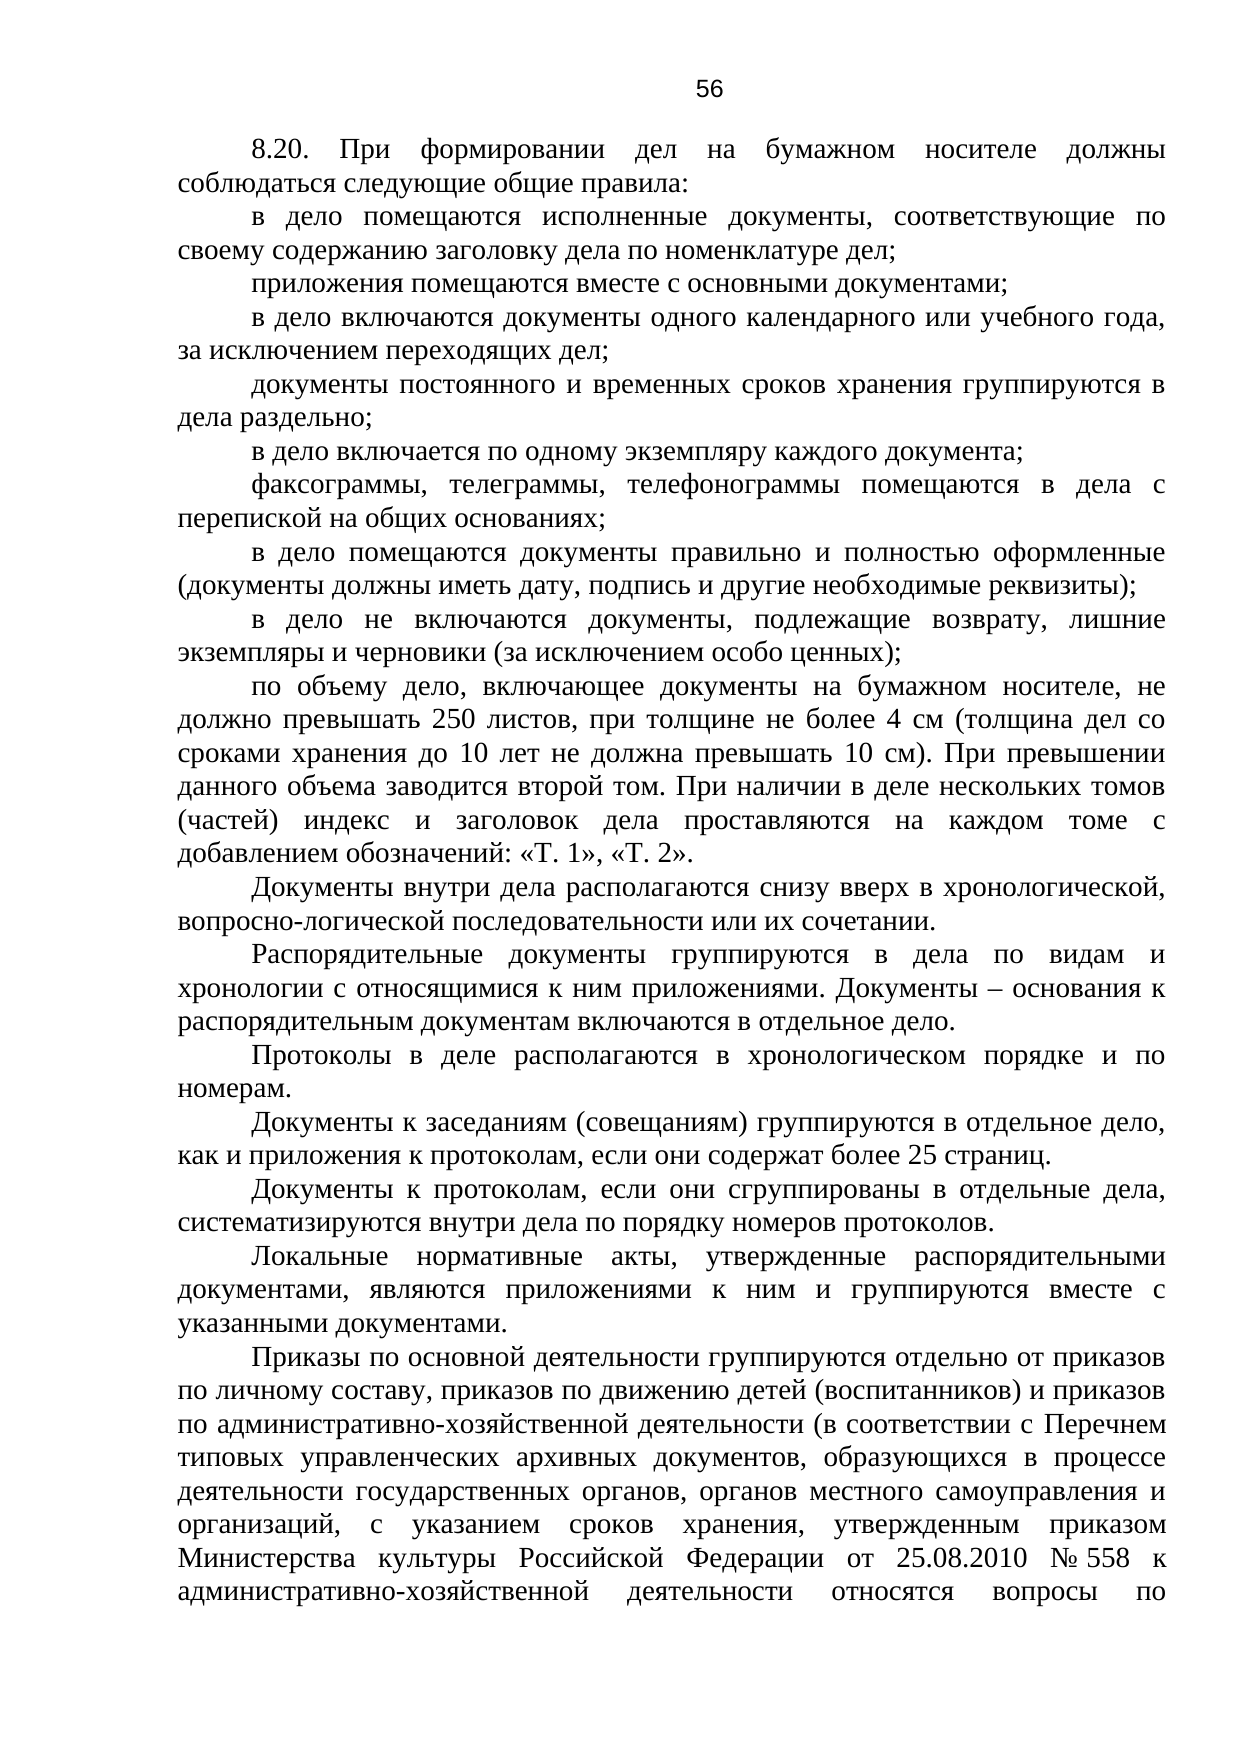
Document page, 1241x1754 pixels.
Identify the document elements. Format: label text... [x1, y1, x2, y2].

text Документы к протоколам, если они сгруппированы в отдельные дела, систематизируются внутри дела по порядку номеров протоколов. [177, 1171, 1167, 1238]
text Распорядительные документы группируются в дела по видам и хронологии с относящимися к ним приложениями. Документы – основания к распорядительным документам включаются в отдельное дело. [177, 936, 1167, 1037]
text 8.20. При формировании дел на бумажном носителе должны соблюдаться следующие общие правила: [177, 131, 1167, 198]
text в дело включается по одному экземпляру каждого документа; [177, 433, 1167, 467]
text документы постоянного и временных сроков хранения группируются в дела раздельно; [177, 366, 1167, 433]
text приложения помещаются вместе с основными документами; [177, 265, 1167, 299]
text в дело помещаются исполненные документы, соответствующие по своему содержанию заголовку дела по номенклатуре дел; [177, 198, 1167, 265]
text Протоколы в деле располагаются в хронологическом порядке и по номерам. [177, 1037, 1167, 1104]
text Локальные нормативные акты, утвержденные распорядительными документами, являются приложениями к ним и группируются вместе с указанными документами. [177, 1238, 1167, 1339]
text в дело включаются документы одного календарного или учебного года, за исключением переходящих дел; [177, 299, 1167, 366]
text по объему дело, включающее документы на бумажном носителе, не должно превышать 250 листов, при толщине не более 4 см (толщина дел со сроками хранения до 10 лет не должна превышать 10 см). При превышении данного объема заводится второй том. При наличии в деле нескольких томов (частей) индекс и заголовок дела проставляются на каждом томе с добавлением обозначений: «Т. 1», «Т. 2». [177, 668, 1167, 869]
text Документы внутри дела располагаются снизу вверх в хронологической, вопросно-логической последовательности или их сочетании. [177, 869, 1167, 936]
text Документы к заседаниям (совещаниям) группируются в отдельное дело, как и приложения к протоколам, если они содержат более 25 страниц. [177, 1104, 1167, 1171]
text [177, 1339, 1167, 1607]
text факсограммы, телеграммы, телефонограммы помещаются в дела с перепиской на общих основаниях; [177, 467, 1167, 534]
text в дело не включаются документы, подлежащие возврату, лишние экземпляры и черновики (за исключением особо ценных); [177, 601, 1167, 668]
text в дело помещаются документы правильно и полностью оформленные (документы должны иметь дату, подпись и другие необходимые реквизиты); [177, 534, 1167, 601]
